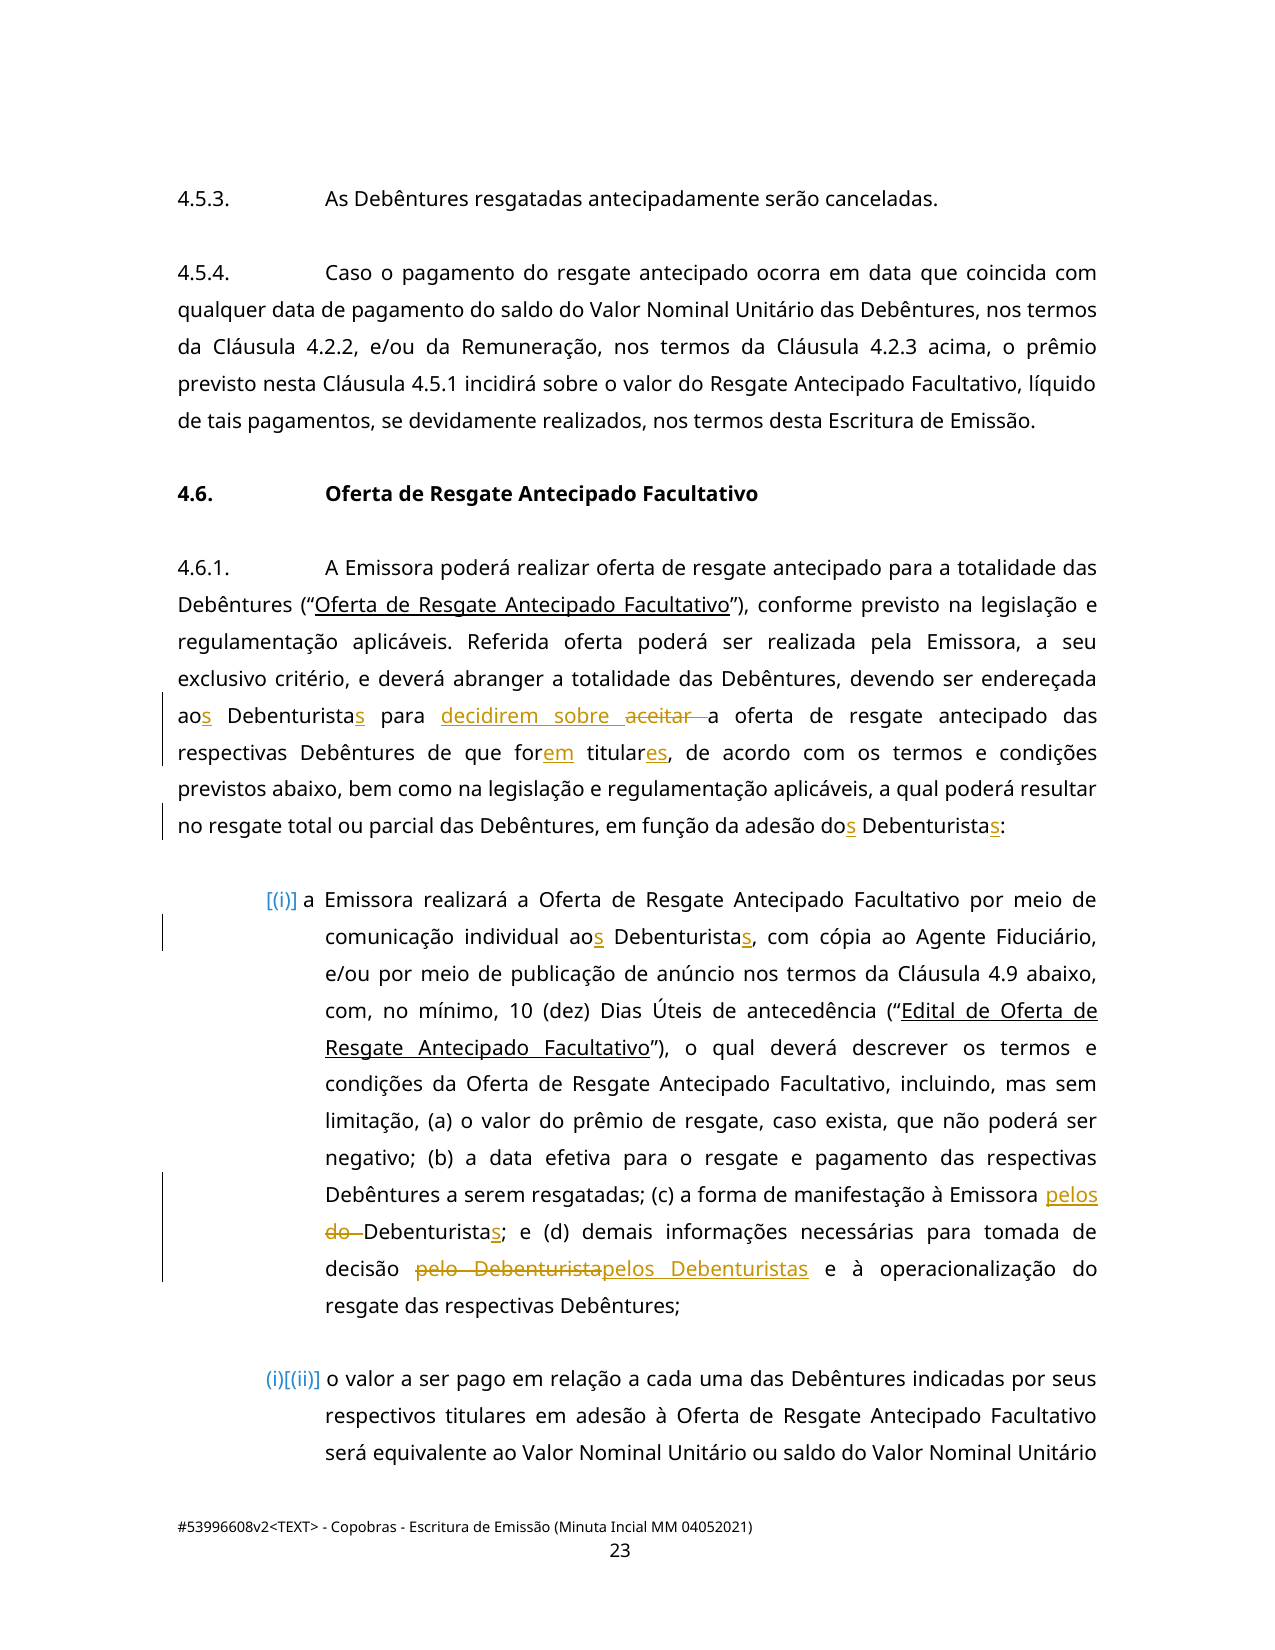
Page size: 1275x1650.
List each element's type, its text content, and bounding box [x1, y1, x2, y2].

text 4.6.1. A Emissora poderá realizar oferta de resgate antecipado para a totalidade das Debêntures (“Oferta de Resgate Antecipado Facultativo”), conforme previsto na legislação e regulamentação aplicáveis. Referida oferta poderá ser realizada pela Emissora, a seu exclusivo critério, e deverá abranger a totalidade das Debêntures, devendo ser endereçada ao Debenturista para a oferta de resgate antecipado das respectivas Debêntures de que for titular, de acordo com os termos e condições previstos abaixo, bem como na legislação e regulamentação aplicáveis, a qual poderá resultar no resgate total ou parcial das Debêntures, em função da adesão do Debenturista: [177, 553, 1098, 840]
text 4.5.3. As Debêntures resgatadas antecipadamente serão canceladas. [177, 184, 1098, 213]
text 4.5.4. Caso o pagamento do resgate antecipado ocorra em data que coincida com qualquer data de pagamento do saldo do Valor Nominal Unitário das Debêntures, nos termos da Cláusula 4.2.2, e/ou da Remuneração, nos termos da Cláusula 4.2.3 acima, o prêmio previsto nesta Cláusula 4.5.1 incidirá sobre o valor do Resgate Antecipado Facultativo, líquido de tais pagamentos, se devidamente realizados, nos termos desta Escritura de Emissão. [177, 258, 1098, 434]
text 4.6. Oferta de Resgate Antecipado Facultativo [177, 479, 1098, 508]
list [266, 1364, 1098, 1467]
list a Emissora realizará a Oferta de Resgate Antecipado Facultativo por meio de comunicação individual ao Debenturista, com cópia ao Agente Fiduciário, e/ou por meio de publicação de anúncio nos termos da Cláusula 4.9 abaixo, com, no mínimo, 10 (dez) Dias Úteis de antecedência (“Edital de Oferta de Resgate Antecipado Facultativo”), o qual deverá descrever os termos e condições da Oferta de Resgate Antecipado Facultativo, incluindo, mas sem limitação, (a) o valor do prêmio de resgate, caso exista, que não poderá ser negativo; (b) a data efetiva para o resgate e pagamento das respectivas Debêntures a serem resgatadas; (c) a forma de manifestação à Emissora Debenturista; e (d) demais informações necessárias para tomada de decisão e à operacionalização do resgate das respectivas Debêntures; [266, 885, 1098, 1319]
